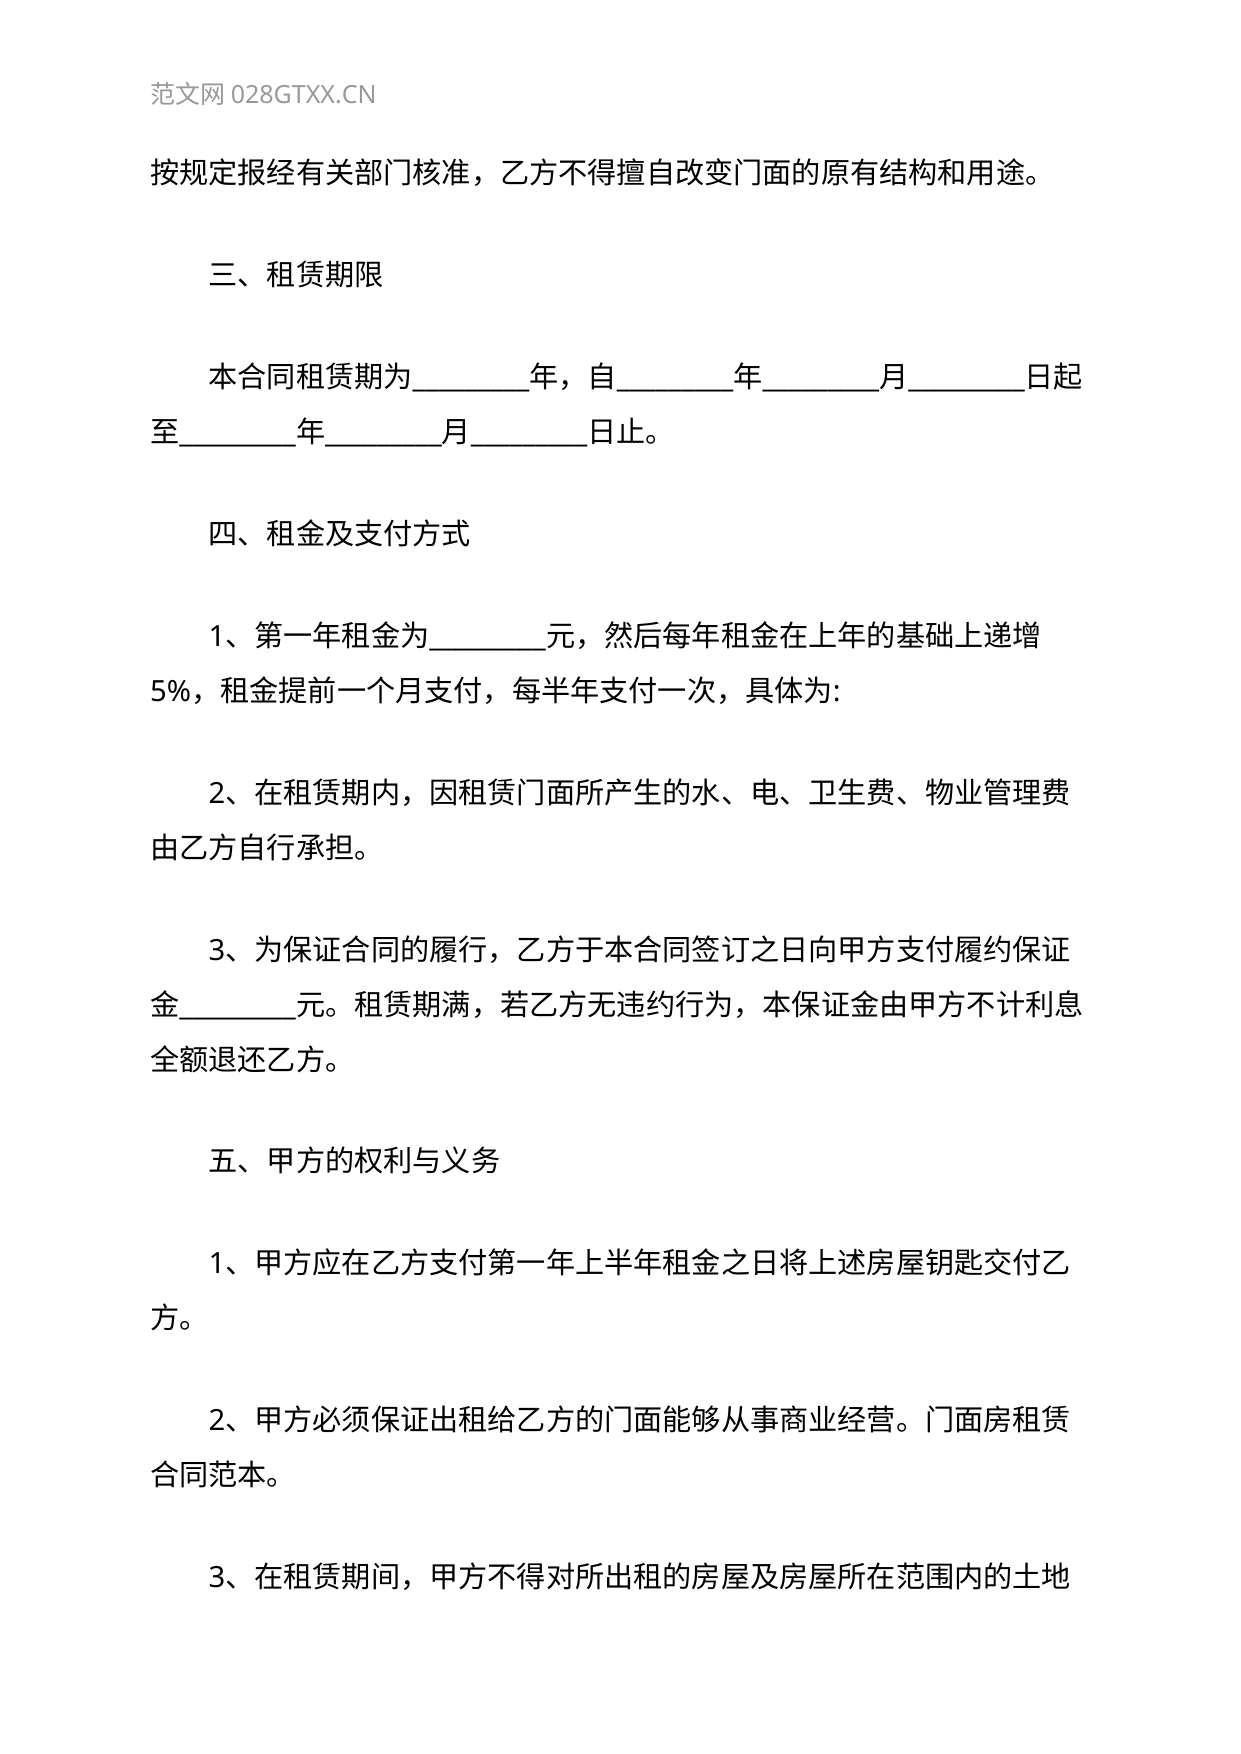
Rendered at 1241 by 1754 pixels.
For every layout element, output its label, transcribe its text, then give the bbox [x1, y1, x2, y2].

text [150, 150, 1090, 192]
text 2、在租赁期内，因租赁门面所产生的水、电、卫生费、物业管理费由乙方自行承担。 [150, 769, 1090, 867]
text 本合同租赁期为_________年，自_________年_________月_________日起至_________年_________月_________日止。 [150, 353, 1090, 451]
text 3、为保证合同的履行，乙方于本合同签订之日向甲方支付履约保证金_________元。租赁期满，若乙方无违约行为，本保证金由甲方不计利息全额退还乙方。 [150, 926, 1090, 1078]
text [150, 1553, 1090, 1596]
text 1、甲方应在乙方支付第一年上半年租金之日将上述房屋钥匙交付乙方。 [150, 1239, 1090, 1337]
text 三、租赁期限 [150, 252, 1090, 294]
text 四、租金及支付方式 [150, 511, 1090, 553]
text 1、第一年租金为_________元，然后每年租金在上年的基础上递增5%，租金提前一个月支付，每半年支付一次，具体为: [150, 612, 1090, 710]
text 五、甲方的权利与义务 [150, 1138, 1090, 1180]
text 2、甲方必须保证出租给乙方的门面能够从事商业经营。门面房租赁合同范本。 [150, 1396, 1090, 1494]
